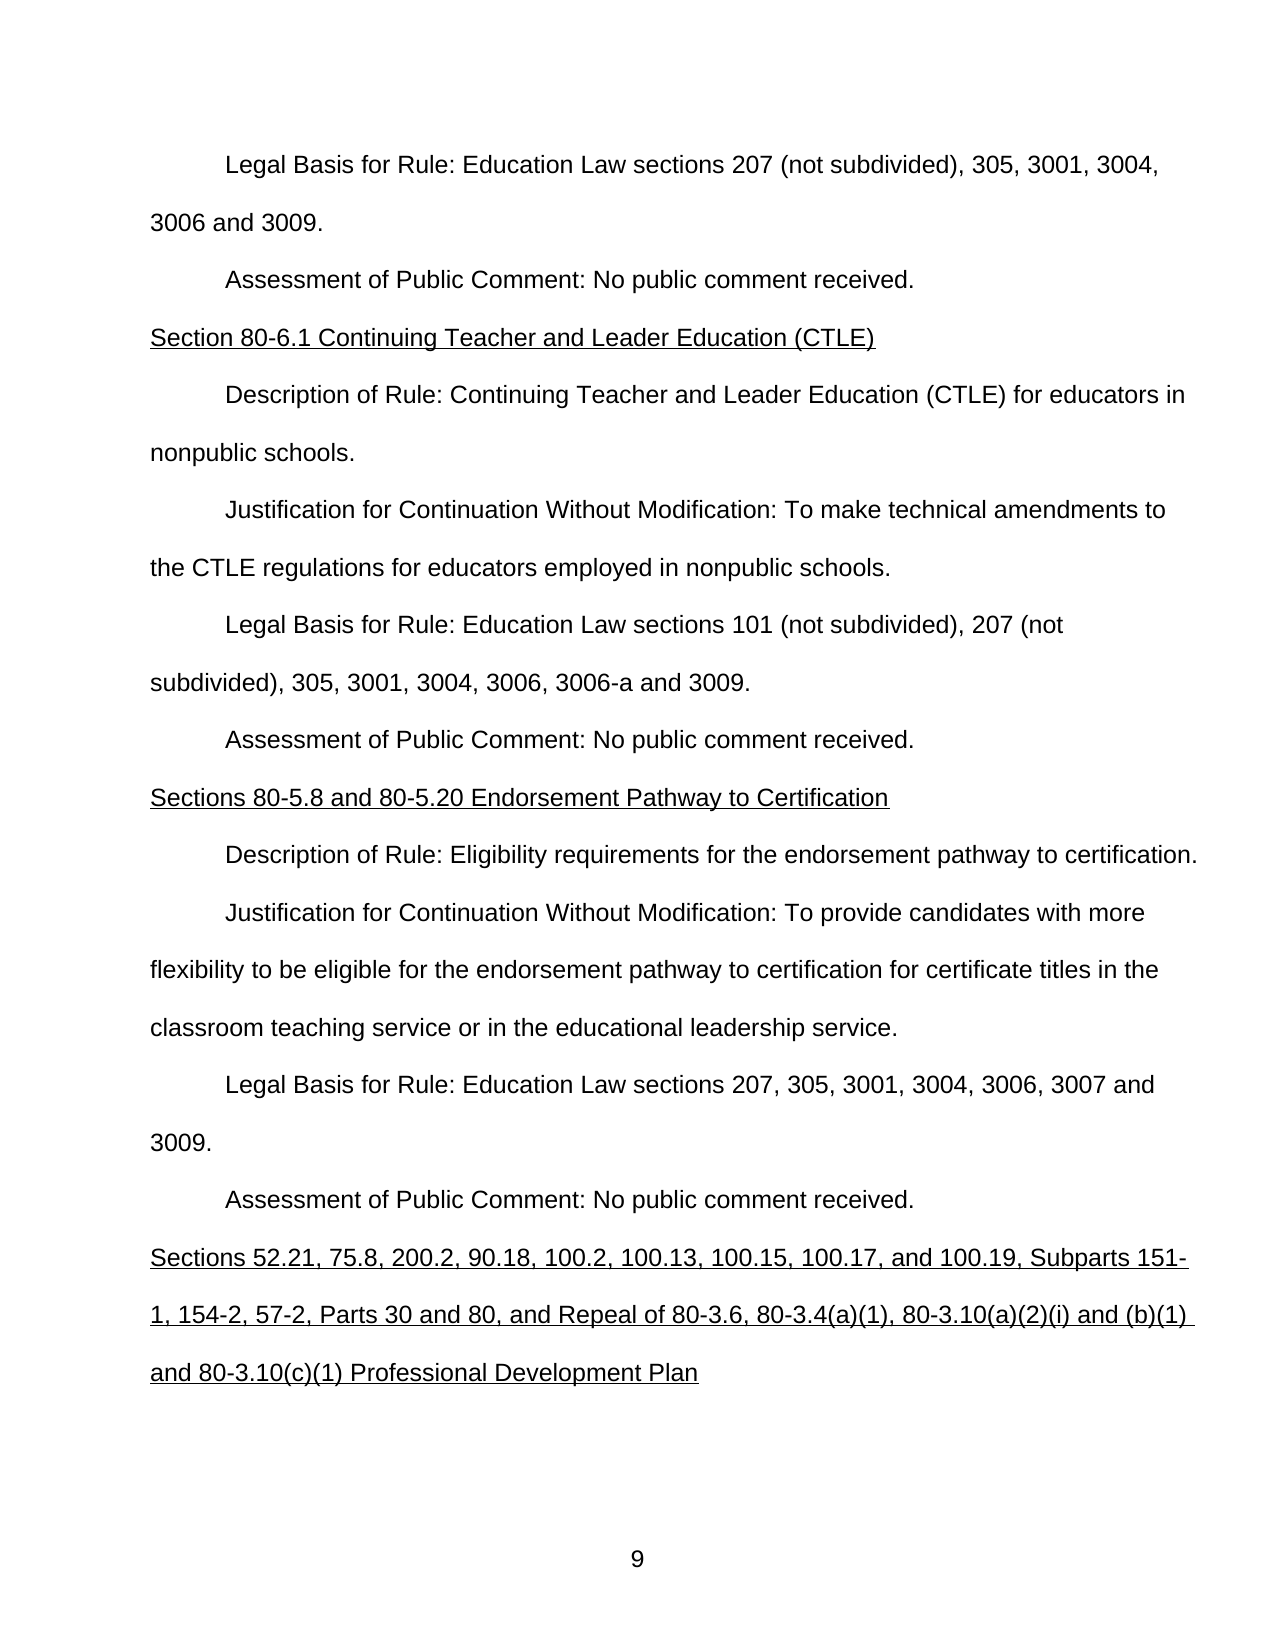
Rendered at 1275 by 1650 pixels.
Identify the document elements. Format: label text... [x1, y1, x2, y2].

text Assessment of Public Comment: No public comment received. [150, 1185, 1200, 1214]
text Description of Rule: Continuing Teacher and Leader Education (CTLE) for educators in nonpublic schools. [150, 380, 1200, 466]
text Legal Basis for Rule: Education Law sections 207, 305, 3001, 3004, 3006, 3007 and 3009. [150, 1070, 1200, 1156]
text Assessment of Public Comment: No public comment received. [150, 725, 1200, 754]
text Assessment of Public Comment: No public comment received. [150, 265, 1200, 294]
text Sections 80-5.8 and 80-5.20 Endorsement Pathway to Certification [150, 782, 1200, 811]
text Legal Basis for Rule: Education Law sections 207 (not subdivided), 305, 3001, 3004, 3006 and 3009. [150, 150, 1200, 236]
text Description of Rule: Eligibility requirements for the endorsement pathway to certification. [150, 840, 1200, 869]
text Justification for Continuation Without Modification: To provide candidates with more flexibility to be eligible for the endorsement pathway to certification for certificate titles in the classroom teaching service or in the educational leadership service. [150, 897, 1200, 1041]
text Justification for Continuation Without Modification: To make technical amendments to the CTLE regulations for educators employed in nonpublic schools. [150, 495, 1200, 581]
text Sections 52.21, 75.8, 200.2, 90.18, 100.2, 100.13, 100.15, 100.17, and 100.19, Subparts 151-1, 154-2, 57-2, Parts 30 and 80, and Repeal of 80-3.6, 80-3.4(a)(1), 80-3.10(a)(2)(i) and (b)(1) and 80-3.10(c)(1) Professional Development Plan [150, 1242, 1200, 1386]
text Section 80-6.1 Continuing Teacher and Leader Education (CTLE) [150, 322, 1200, 351]
text Legal Basis for Rule: Education Law sections 101 (not subdivided), 207 (not subdivided), 305, 3001, 3004, 3006, 3006-a and 3009. [150, 610, 1200, 696]
